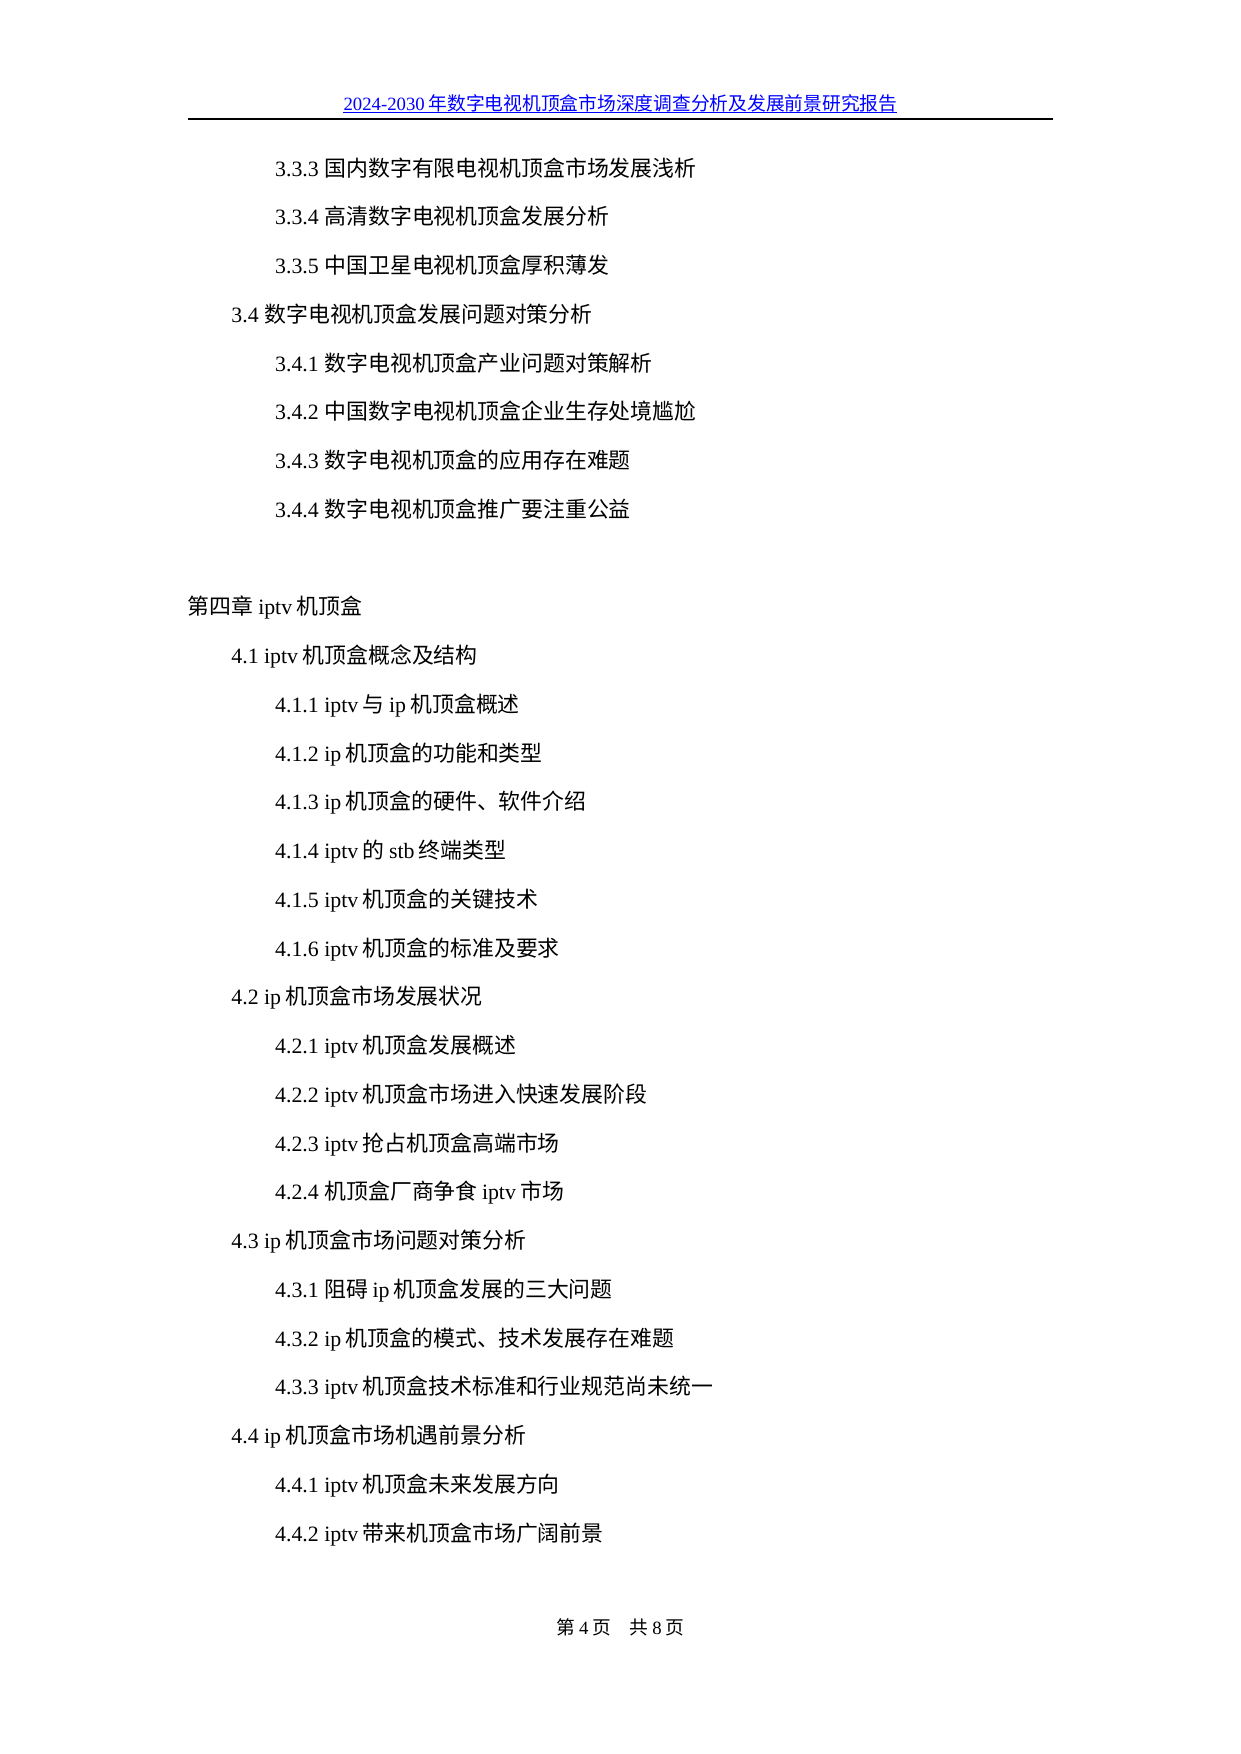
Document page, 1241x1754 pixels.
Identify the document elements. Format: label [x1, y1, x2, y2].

text [187, 150, 1053, 1548]
